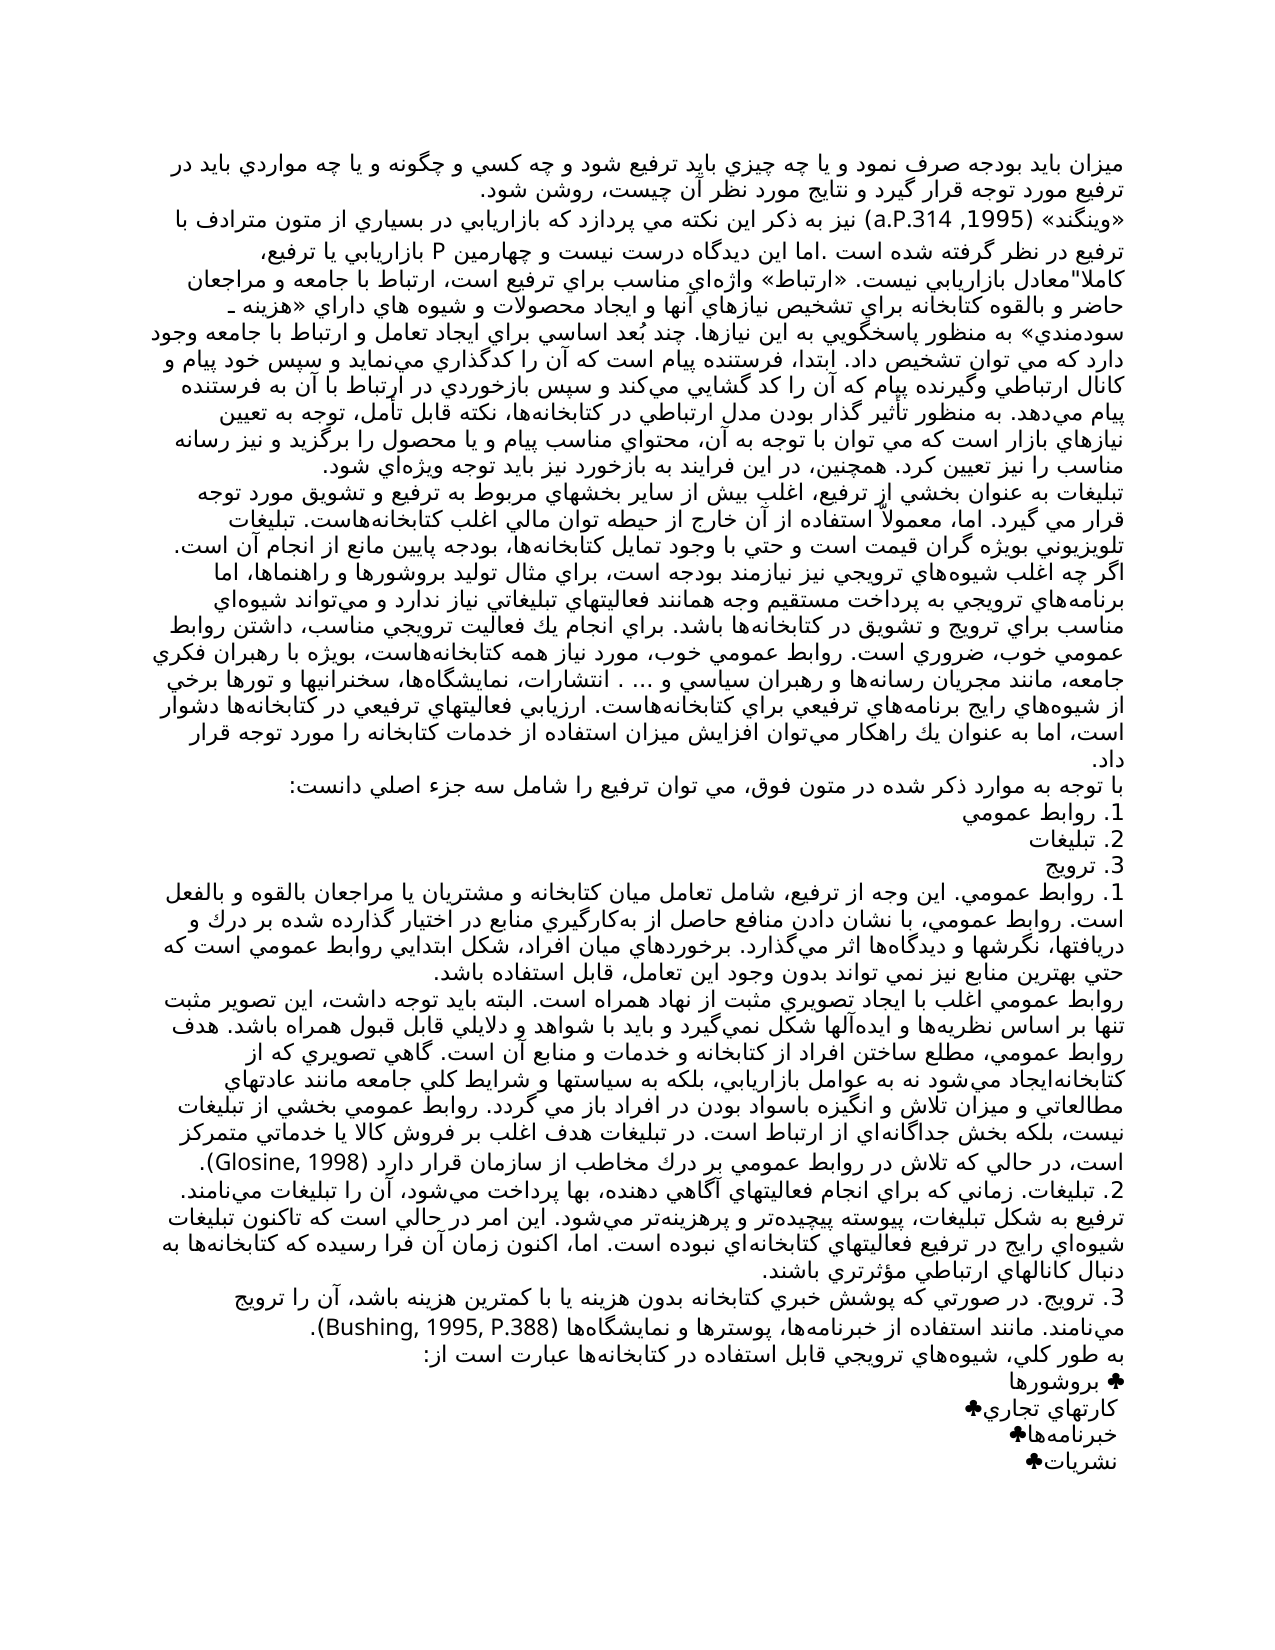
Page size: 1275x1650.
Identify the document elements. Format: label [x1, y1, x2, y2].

text [150, 150, 1125, 1475]
